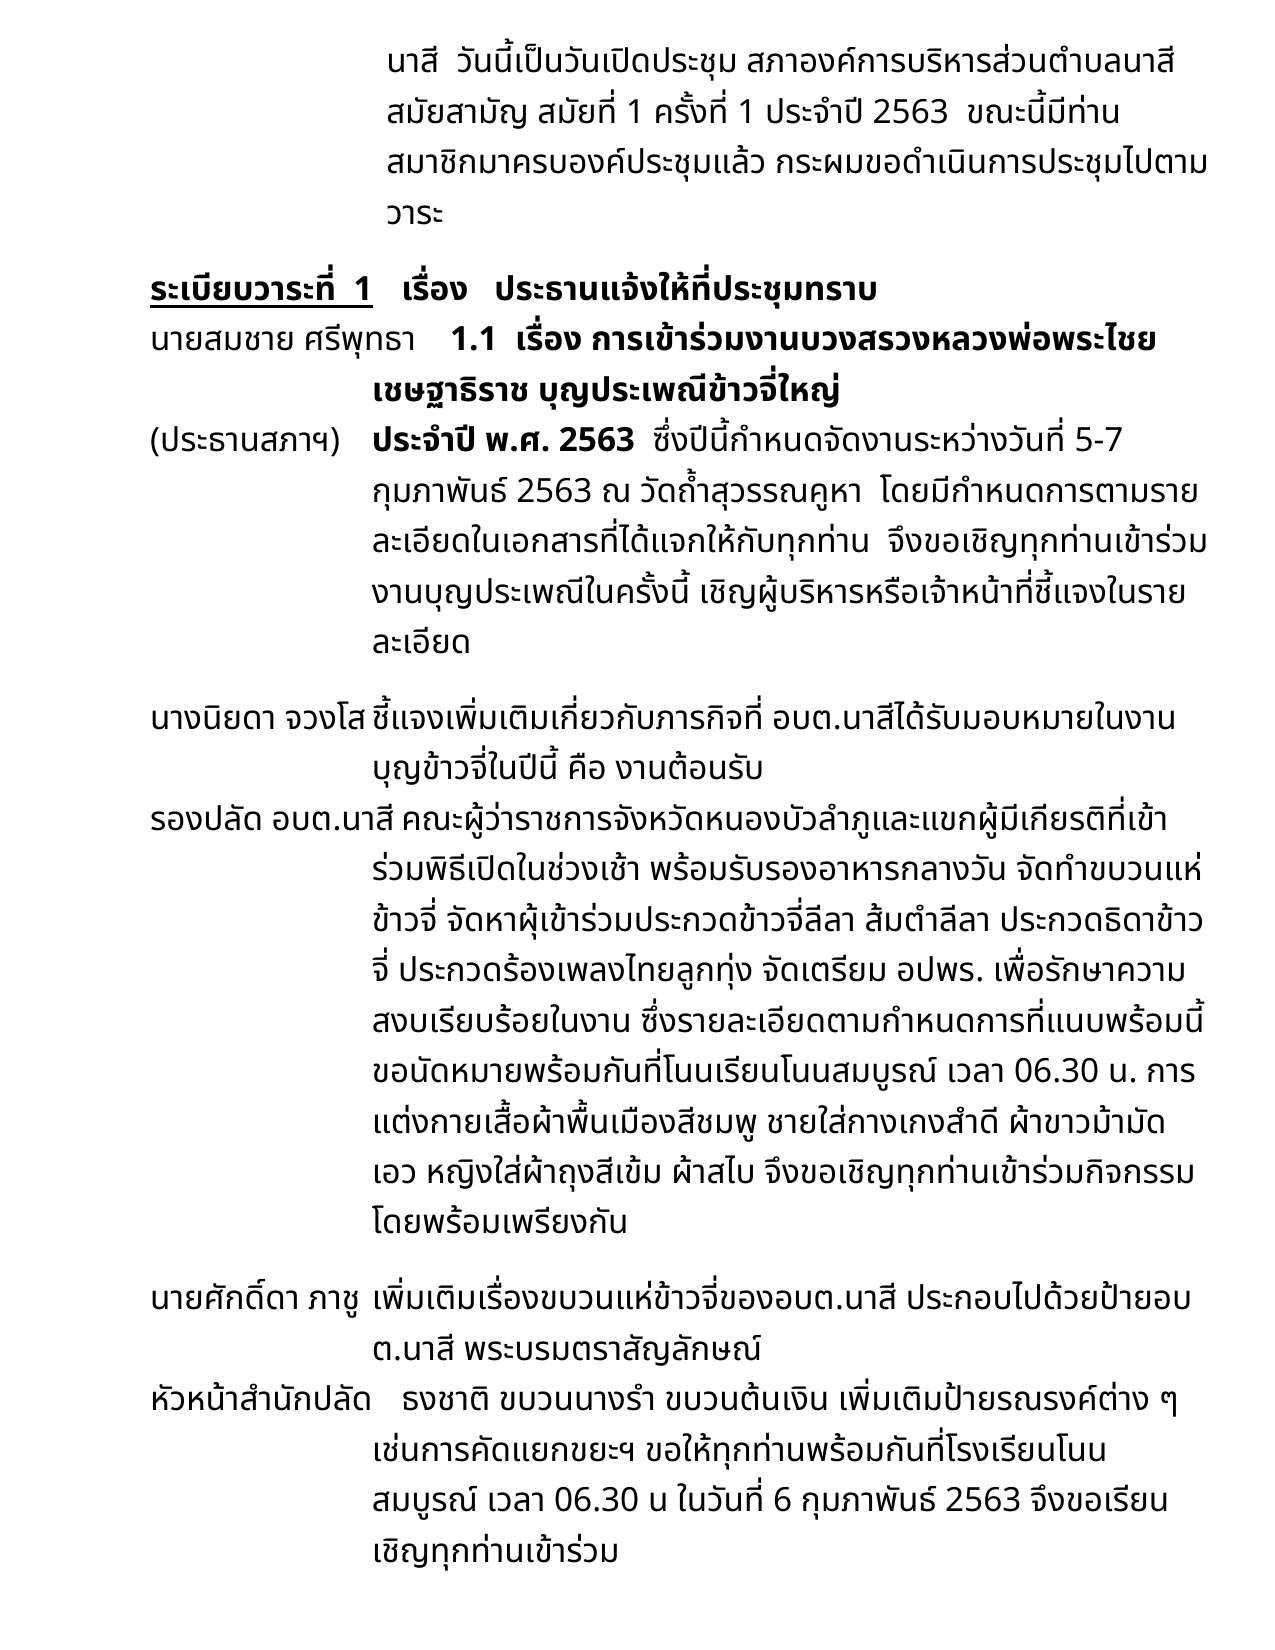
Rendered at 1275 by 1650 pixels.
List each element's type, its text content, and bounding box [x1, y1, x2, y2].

text รองปลัด อบต.นาสี คณะผู้ว่าราชการจังหวัดหนองบัวลำภูและแขกผู้มีเกียรติที่เข้าร่วมพิธีเปิดในช่วงเช้า พร้อมรับรองอาหารกลางวัน จัดทำขบวนแห่ข้าวจี่ จัดหาผุ้เข้าร่วมประกวดข้าวจี่ลีลา ส้มตำลีลา ประกวดธิดาข้าวจี่ ประกวดร้องเพลงไทยลูกทุ่ง จัดเตรียม อปพร. เพื่อรักษาความสงบเรียบร้อยในงาน ซึ่งรายละเอียดตามกำหนดการที่แนบพร้อมนี้ ขอนัดหมายพร้อมกันที่โนนเรียนโนนสมบูรณ์ เวลา 06.30 น. การแต่งกายเสื้อผ้าพื้นเมืองสีชมพู ชายใส่กางเกงสำดี ผ้าขาวม้ามัดเอว หญิงใส่ผ้าถุงสีเข้ม ผ้าสไบ จึงขอเชิญทุกท่านเข้าร่วมกิจกรรมโดยพร้อมเพรียงกัน [150, 794, 1211, 1249]
text ระเบียบวาระที่ 1 เรื่อง ประธานแจ้งให้ที่ประชุมทราบ [150, 264, 1211, 315]
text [150, 37, 1211, 239]
text (ประธานสภาฯ) ประจำปี พ.ศ. 2563 ซึ่งปีนี้กำหนดจัดงานระหว่างวันที่ 5-7 กุมภาพันธ์ 2563 ณ วัดถ้ำสุวรรณคูหา โดยมีกำหนดการตามรายละเอียดในเอกสารที่ได้แจกให้กับทุกท่าน จึงขอเชิญทุกท่านเข้าร่วมงานบุญประเพณีในครั้งนี้ เชิญผู้บริหารหรือเจ้าหน้าที่ชี้แจงในรายละเอียด [150, 416, 1211, 668]
text นางนิยดา จวงโส ชี้แจงเพิ่มเติมเกี่ยวกับภารกิจที่ อบต.นาสีได้รับมอบหมายในงานบุญข้าวจี่ในปีนี้ คือ งานต้อนรับ [150, 693, 1211, 794]
text หัวหน้าสำนักปลัด ธงชาติ ขบวนนางรำ ขบวนต้นเงิน เพิ่มเติมป้ายรณรงค์ต่าง ๆ เช่นการคัดแยกขยะฯ ขอให้ทุกท่านพร้อมกันที่โรงเรียนโนนสมบูรณ์ เวลา 06.30 น ในวันที่ 6 กุมภาพันธ์ 2563 จึงขอเรียนเชิญทุกท่านเข้าร่วม [150, 1375, 1211, 1577]
text นายสมชาย ศรีพุทธา 1.1 เรื่อง การเข้าร่วมงานบวงสรวงหลวงพ่อพระไชยเชษฐาธิราช บุญประเพณีข้าวจี่ใหญ่ [150, 315, 1211, 416]
text นายศักดิ์ดา ภาชู เพิ่มเติมเรื่องขบวนแห่ข้าวจี่ของอบต.นาสี ประกอบไปด้วยป้ายอบต.นาสี พระบรมตราสัญลักษณ์ [150, 1274, 1211, 1375]
